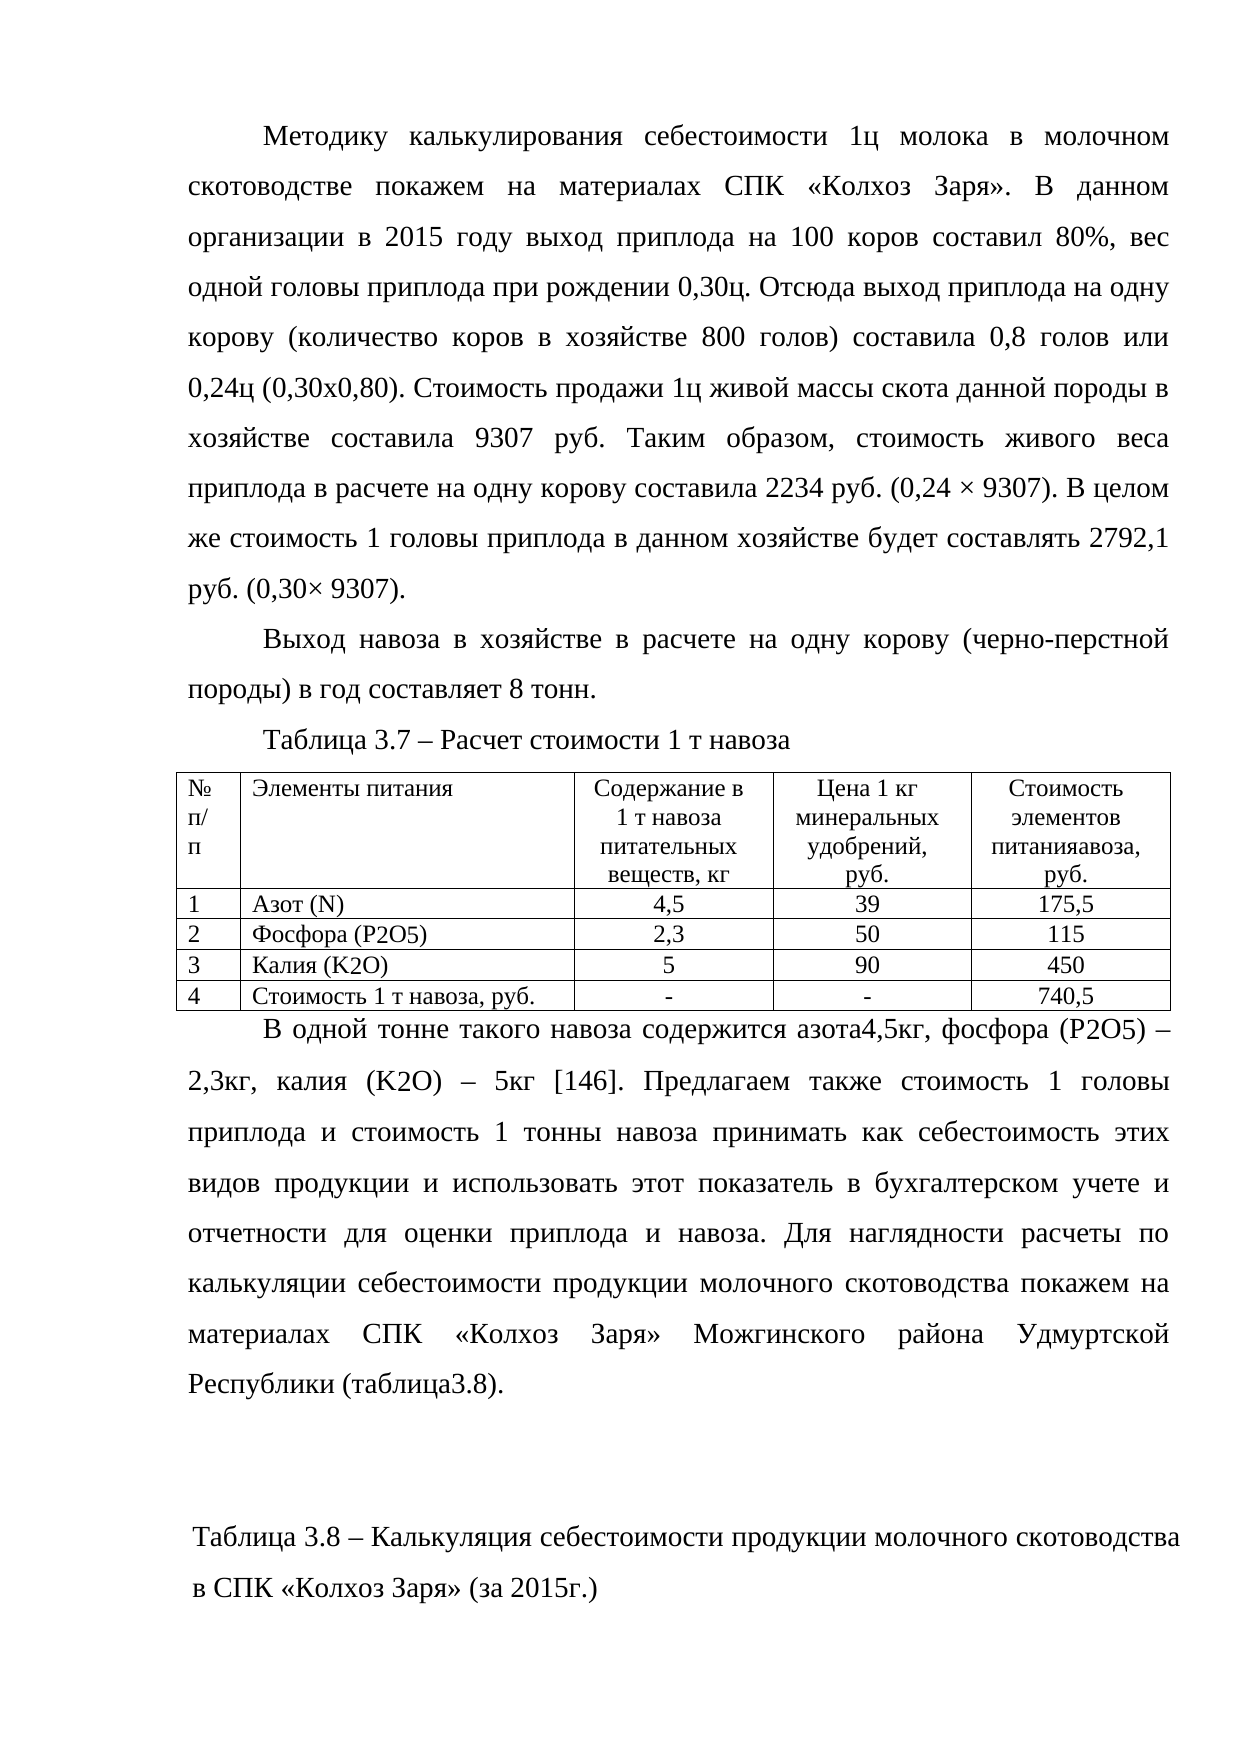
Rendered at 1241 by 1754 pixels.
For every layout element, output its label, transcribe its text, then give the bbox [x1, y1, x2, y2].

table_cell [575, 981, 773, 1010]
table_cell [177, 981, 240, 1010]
text Таблица 3.7 – Расчет стоимости 1 т навоза [188, 722, 1170, 755]
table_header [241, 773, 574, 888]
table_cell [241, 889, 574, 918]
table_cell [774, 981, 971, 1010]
text Выход навоза в хозяйстве в расчете на одну корову (черно-перстной породы) в год составляет 8 тонн. [188, 621, 1170, 705]
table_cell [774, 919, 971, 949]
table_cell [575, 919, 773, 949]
text В одной тонне такого навоза содержится азота4,5кг, фосфора (P2O5) – 2,3кг, калия (K2O) – 5кг [146]. Предлагаем также стоимость 1 головы приплода и стоимость 1 тонны навоза принимать как себестоимость этих видов продукции и использовать этот показатель в бухгалтерском учете и отчетности для оценки приплода и навоза. Для наглядности расчеты по калькуляции себестоимости продукции молочного скотоводства покажем на материалах СПК «Колхоз Заря» Можгинского района Удмуртской Республики (таблица3.8). [188, 1011, 1170, 1399]
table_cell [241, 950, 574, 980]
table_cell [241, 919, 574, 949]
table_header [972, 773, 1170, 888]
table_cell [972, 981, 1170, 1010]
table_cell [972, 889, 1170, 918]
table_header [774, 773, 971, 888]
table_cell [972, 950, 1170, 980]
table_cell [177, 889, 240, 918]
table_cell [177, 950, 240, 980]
text Методику калькулирования себестоимости 1ц молока в молочном скотоводстве покажем на материалах СПК «Колхоз Заря». В данном организации в 2015 году выход приплода на 100 коров составил 80%, вес одной головы приплода при рождении 0,30ц. Отсюда выход приплода на одну корову (количество коров в хозяйстве 800 голов) составила 0,8 голов или 0,24ц (0,30х0,80). Стоимость продажи 1ц живой массы скота данной породы в хозяйстве составила 9307 руб. Таким образом, стоимость живого веса приплода в расчете на одну корову составила 2234 руб. (0,24 × 9307). В целом же стоимость 1 головы приплода в данном хозяйстве будет составлять 2792,1 руб. (0,30× 9307). [188, 118, 1170, 604]
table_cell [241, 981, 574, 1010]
text Таблица 3.8 – Калькуляция себестоимости продукции молочного скотоводства в СПК «Колхоз Заря» (за 2015г.) [192, 1519, 1181, 1603]
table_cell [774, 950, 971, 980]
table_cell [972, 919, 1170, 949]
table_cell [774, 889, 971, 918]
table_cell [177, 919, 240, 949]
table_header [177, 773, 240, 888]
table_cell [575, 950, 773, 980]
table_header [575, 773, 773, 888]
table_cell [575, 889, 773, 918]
